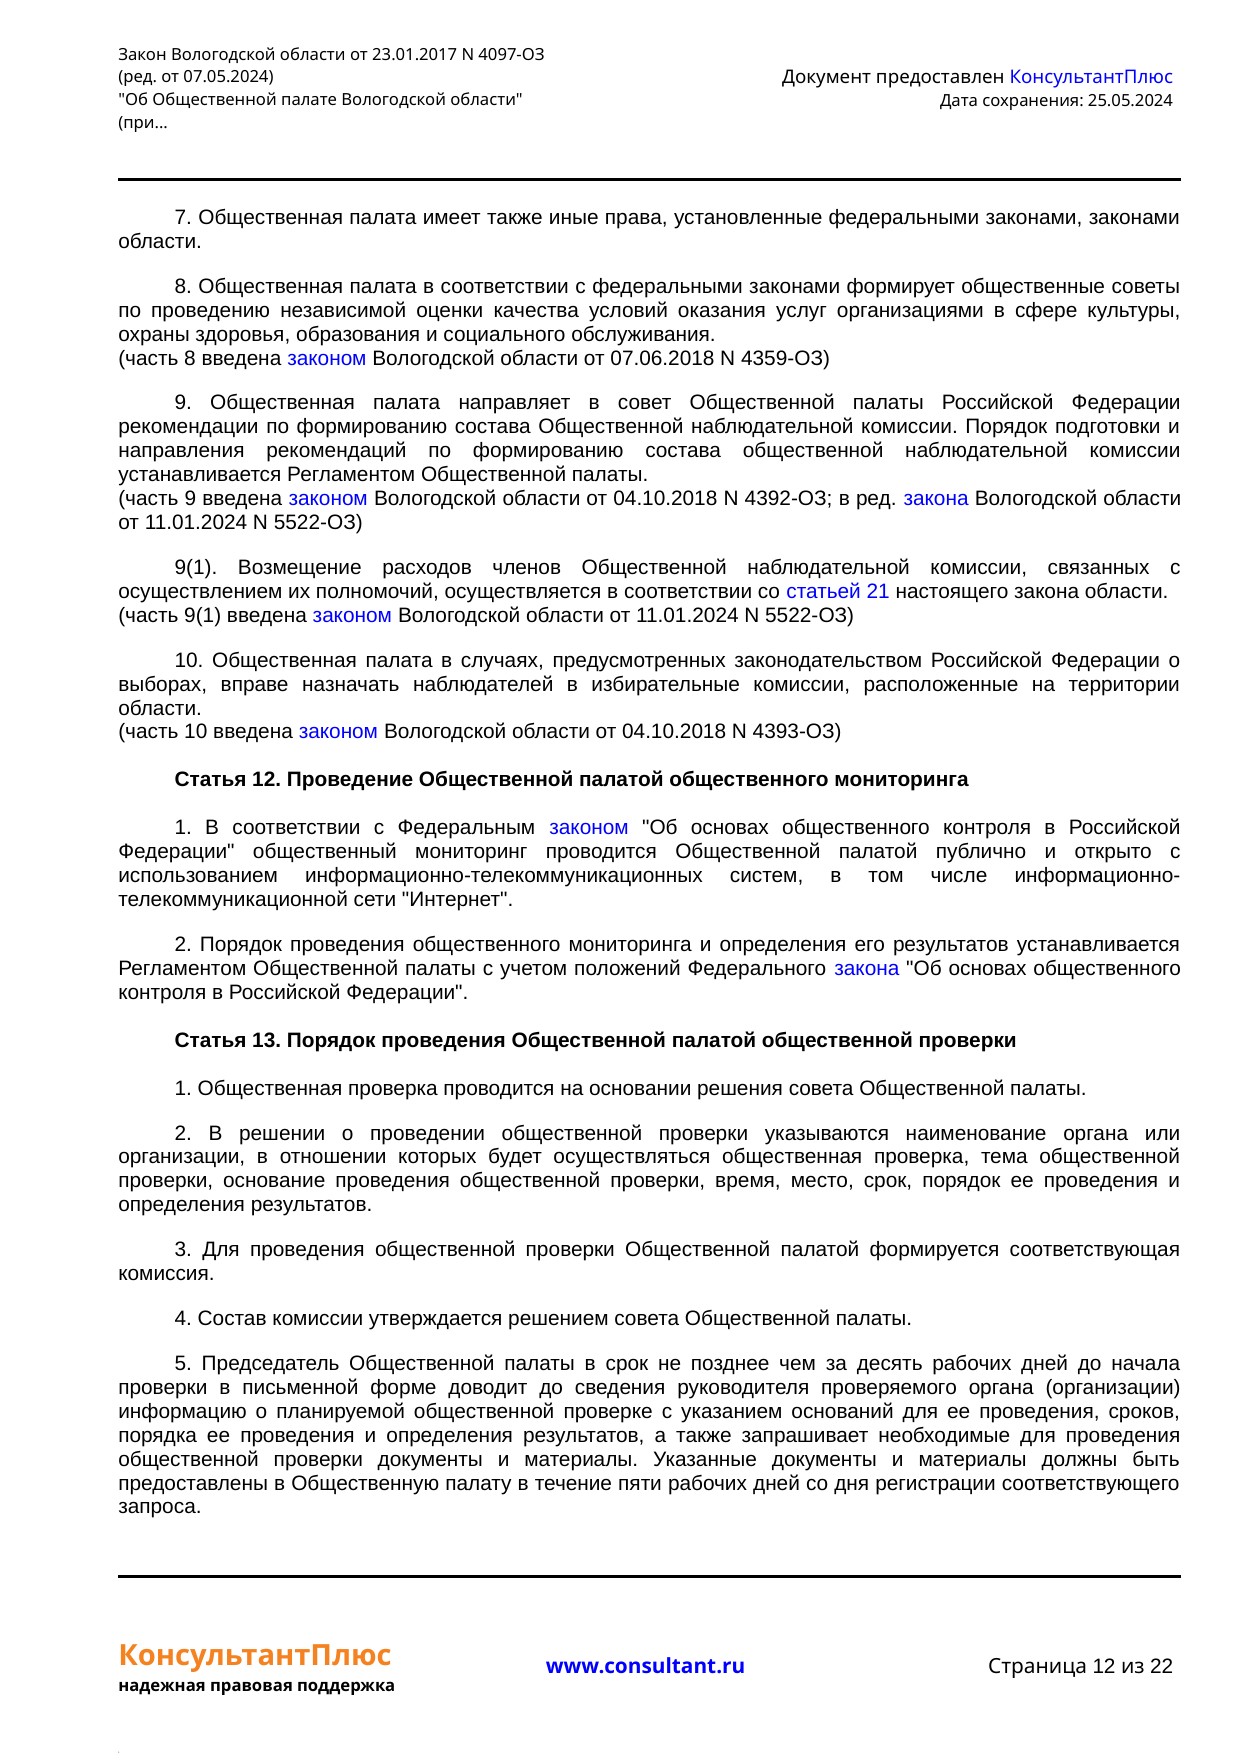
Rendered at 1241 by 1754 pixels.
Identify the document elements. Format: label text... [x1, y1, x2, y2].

text 1. Общественная проверка проводится на основании решения совета Общественной палаты. [118, 1076, 1181, 1099]
text 2. Порядок проведения общественного мониторинга и определения его результатов устанавливается Регламентом Общественной палаты с учетом положений Федерального закона "Об основах общественного контроля в Российской Федерации". [118, 932, 1181, 1004]
title Статья 13. Порядок проведения Общественной палатой общественной проверки [118, 1028, 1181, 1052]
text 8. Общественная палата в соответствии с федеральными законами формирует общественные советы по проведению независимой оценки качества условий оказания услуг организациями в сфере культуры, охраны здоровья, образования и социального обслуживания. [118, 273, 1181, 345]
text (часть 9 введена законом Вологодской области от 04.10.2018 N 4392-ОЗ; в ред. закона Вологодской области от 11.01.2024 N 5522-ОЗ) [118, 486, 1181, 534]
text 4. Состав комиссии утверждается решением совета Общественной палаты. [118, 1306, 1181, 1330]
text 3. Для проведения общественной проверки Общественной палатой формируется соответствующая комиссия. [118, 1237, 1181, 1285]
text 7. Общественная палата имеет также иные права, установленные федеральными законами, законами области. [118, 205, 1181, 253]
text 5. Председатель Общественной палаты в срок не позднее чем за десять рабочих дней до начала проверки в письменной форме доводит до сведения руководителя проверяемого органа (организации) информацию о планируемой общественной проверке с указанием оснований для ее проведения, сроков, порядка ее проведения и определения результатов, а также запрашивает необходимые для проведения общественной проверки документы и материалы. Указанные документы и материалы должны быть предоставлены в Общественную палату в течение пяти рабочих дней со дня регистрации соответствующего запроса. [118, 1351, 1181, 1518]
text 10. Общественная палата в случаях, предусмотренных законодательством Российской Федерации о выборах, вправе назначать наблюдателей в избирательные комиссии, расположенные на территории области. [118, 647, 1181, 719]
text 1. В соответствии с Федеральным законом "Об основах общественного контроля в Российской Федерации" общественный мониторинг проводится Общественной палатой публично и открыто с использованием информационно-телекоммуникационных систем, в том числе информационно-телекоммуникационной сети "Интернет". [118, 815, 1181, 911]
title Статья 12. Проведение Общественной палатой общественного мониторинга [118, 767, 1181, 791]
text (часть 10 введена законом Вологодской области от 04.10.2018 N 4393-ОЗ) [118, 719, 1181, 743]
text (часть 8 введена законом Вологодской области от 07.06.2018 N 4359-ОЗ) [118, 345, 1181, 369]
text 9. Общественная палата направляет в совет Общественной палаты Российской Федерации рекомендации по формированию состава Общественной наблюдательной комиссии. Порядок подготовки и направления рекомендаций по формированию состава общественной наблюдательной комиссии устанавливается Регламентом Общественной палаты. [118, 390, 1181, 486]
text 2. В решении о проведении общественной проверки указываются наименование органа или организации, в отношении которых будет осуществляться общественная проверка, тема общественной проверки, основание проведения общественной проверки, время, место, срок, порядок ее проведения и определения результатов. [118, 1120, 1181, 1216]
text 9(1). Возмещение расходов членов Общественной наблюдательной комиссии, связанных с осуществлением их полномочий, осуществляется в соответствии со статьей 21 настоящего закона области. [118, 555, 1181, 603]
text (часть 9(1) введена законом Вологодской области от 11.01.2024 N 5522-ОЗ) [118, 603, 1181, 627]
